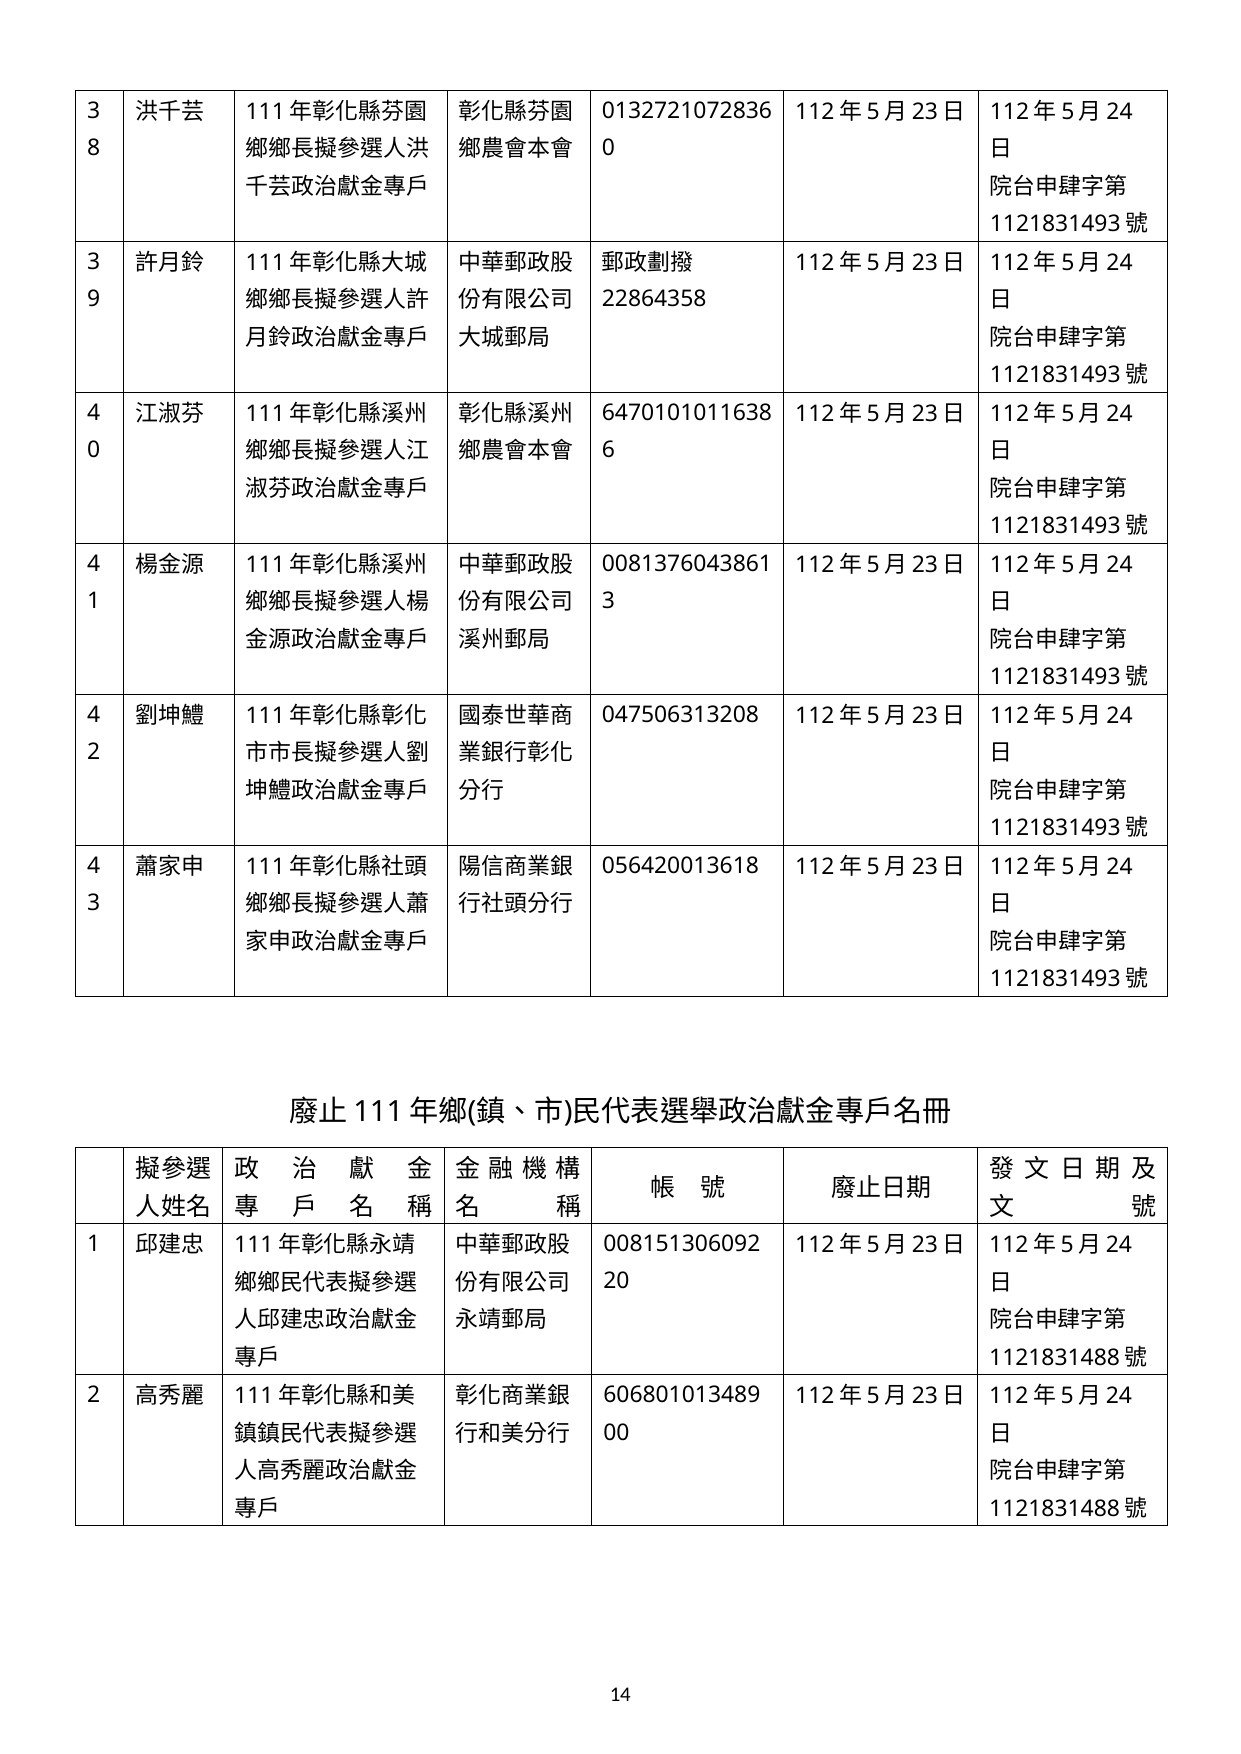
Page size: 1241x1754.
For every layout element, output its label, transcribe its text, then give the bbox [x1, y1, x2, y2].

table_cell 中華郵政股份有限公司永靖郵局 [445, 1224, 591, 1374]
table_header 廢止日期 [784, 1148, 977, 1223]
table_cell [979, 91, 1167, 241]
table_cell 01327210728360 [591, 91, 783, 241]
table_cell 112年5月23日 [784, 695, 978, 845]
table_cell 112年5月23日 [784, 1375, 977, 1525]
table_cell 彰化商業銀行和美分行 [445, 1375, 591, 1525]
table_cell 中華郵政股份有限公司溪州郵局 [448, 544, 590, 694]
text 廢止111年鄉(鎮、市)民代表選舉政治獻金專戶名冊 [75, 1072, 1165, 1147]
table_cell 郵政劃撥22864358 [591, 242, 783, 392]
table_cell 劉坤鱧 [124, 695, 234, 845]
table_cell 112年5月24日 院台申肆字第1121831493號 [979, 393, 1167, 543]
table_cell 楊金源 [124, 544, 234, 694]
table_header 發文日期及 文號 [978, 1148, 1167, 1223]
table_header 擬參選人姓名 [124, 1148, 222, 1223]
table_cell 111年彰化縣溪州鄉鄉長擬參選人江淑芬政治獻金專戶 [235, 393, 447, 543]
table_cell 112年5月23日 [784, 242, 978, 392]
table_cell 112年5月23日 [784, 91, 978, 241]
table_cell 39 [76, 242, 123, 392]
table_cell 41 [76, 544, 123, 694]
table_cell 111年彰化縣彰化市市長擬參選人劉坤鱧政治獻金專戶 [235, 695, 447, 845]
table_cell 彰化縣芬園鄉農會本會 [448, 91, 590, 241]
table_cell 彰化縣溪州鄉農會本會 [448, 393, 590, 543]
table_cell 111年彰化縣溪州鄉鄉長擬參選人楊金源政治獻金專戶 [235, 544, 447, 694]
table_cell 64701010116386 [591, 393, 783, 543]
table_cell 112年5月23日 [784, 846, 978, 996]
table_cell 047506313208 [591, 695, 783, 845]
table_cell 蕭家申 [124, 846, 234, 996]
table_cell 60680101348900 [592, 1375, 783, 1525]
table_cell 40 [76, 393, 123, 543]
table_cell 112年5月24日 院台申肆字第1121831488號 [978, 1224, 1167, 1374]
table_cell 112年5月24日 院台申肆字第1121831493號 [979, 846, 1167, 996]
table_cell 112年5月23日 [784, 544, 978, 694]
table_cell 1 [76, 1224, 123, 1374]
table_cell 陽信商業銀行社頭分行 [448, 846, 590, 996]
table_header 政治獻金 專戶名稱 [223, 1148, 444, 1223]
table_cell 00813760438613 [591, 544, 783, 694]
table_cell 111年彰化縣社頭鄉鄉長擬參選人蕭家申政治獻金專戶 [235, 846, 447, 996]
table_cell 許月鈴 [124, 242, 234, 392]
table_header [76, 1148, 123, 1223]
table_cell 111年彰化縣大城鄉鄉長擬參選人許月鈴政治獻金專戶 [235, 242, 447, 392]
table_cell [978, 1375, 1167, 1525]
table_header 金融機構 名稱 [445, 1148, 591, 1223]
table_cell 42 [76, 695, 123, 845]
table_cell 2 [76, 1375, 123, 1525]
table_cell 高秀麗 [124, 1375, 222, 1525]
table_cell 112年5月24日 院台申肆字第1121831493號 [979, 695, 1167, 845]
table_header 帳號 [592, 1148, 783, 1223]
table_cell 43 [76, 846, 123, 996]
table_cell 洪千芸 [124, 91, 234, 241]
table_cell 中華郵政股份有限公司大城郵局 [448, 242, 590, 392]
table_cell 38 [76, 91, 123, 241]
table_cell 112年5月23日 [784, 393, 978, 543]
table_cell 111年彰化縣和美鎮鎮民代表擬參選人高秀麗政治獻金專戶 [223, 1375, 444, 1525]
table_cell 112年5月24日 院台申肆字第1121831493號 [979, 242, 1167, 392]
table_cell 邱建忠 [124, 1224, 222, 1374]
table_cell 112年5月24日 院台申肆字第1121831493號 [979, 544, 1167, 694]
table_cell 江淑芬 [124, 393, 234, 543]
table_cell 111年彰化縣永靖鄉鄉民代表擬參選人邱建忠政治獻金專戶 [223, 1224, 444, 1374]
table_cell 00815130609220 [592, 1224, 783, 1374]
table_cell 國泰世華商業銀行彰化分行 [448, 695, 590, 845]
table_cell 112年5月23日 [784, 1224, 977, 1374]
table_cell 056420013618 [591, 846, 783, 996]
table_cell 111年彰化縣芬園鄉鄉長擬參選人洪千芸政治獻金專戶 [235, 91, 447, 241]
